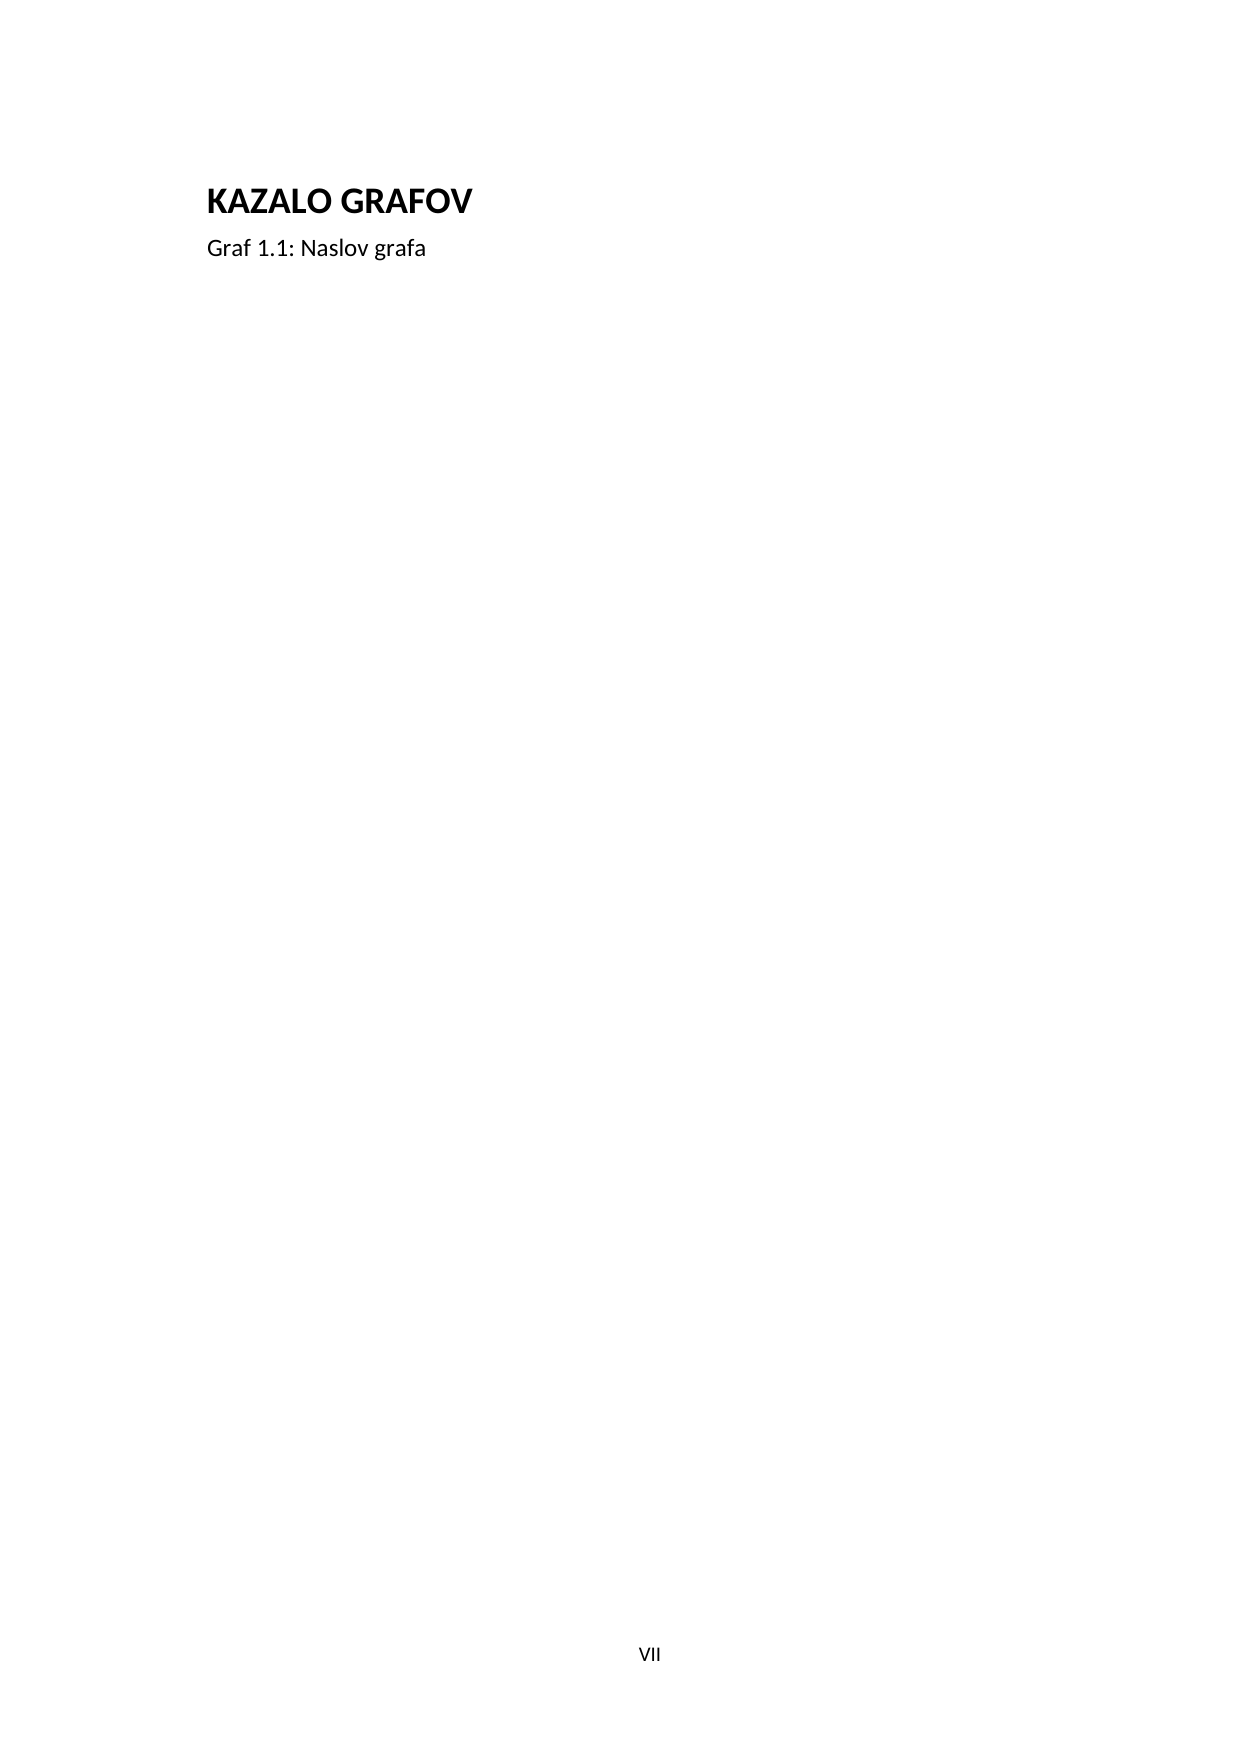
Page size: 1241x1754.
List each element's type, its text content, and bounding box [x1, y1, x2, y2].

text Graf 1.1: Naslov grafa 5 [207, 232, 1092, 263]
text KAZALO GRAFOV [207, 177, 1092, 223]
